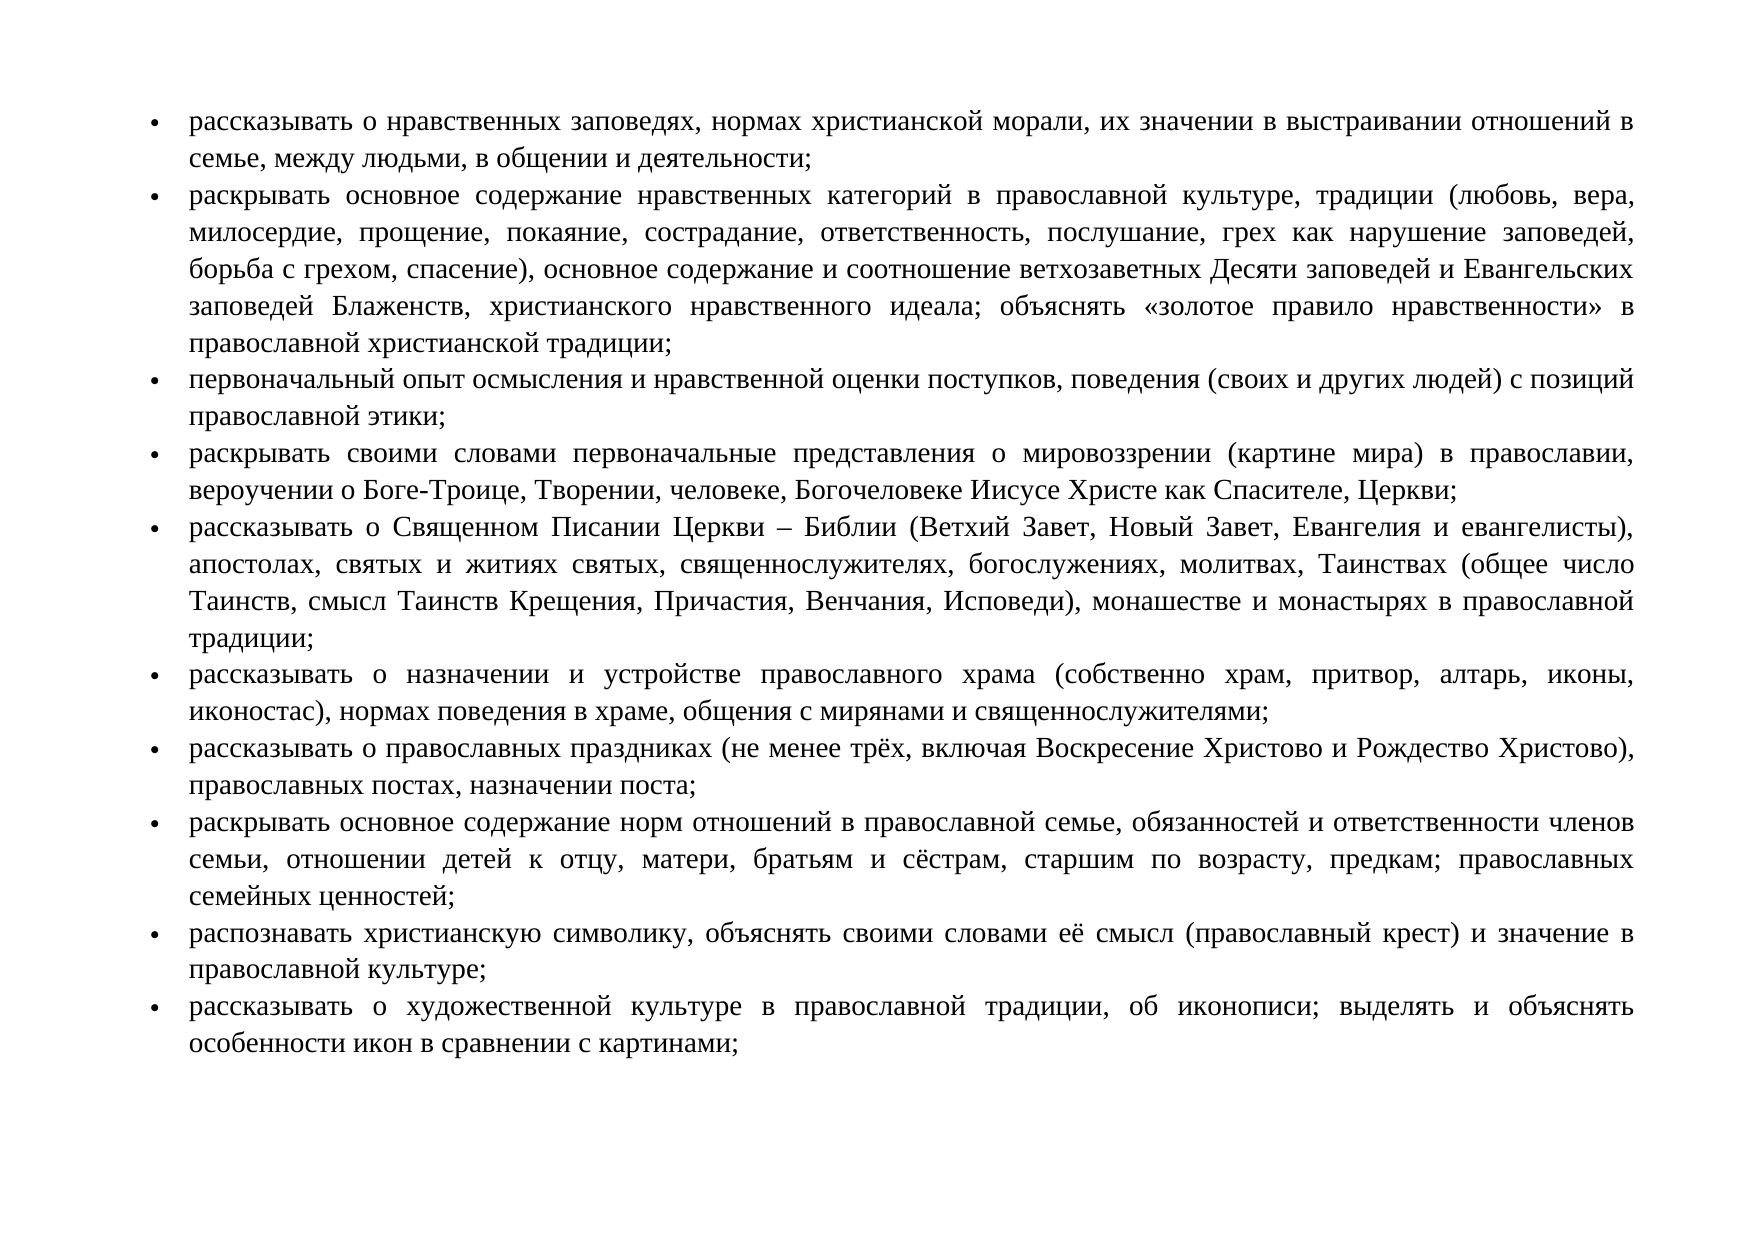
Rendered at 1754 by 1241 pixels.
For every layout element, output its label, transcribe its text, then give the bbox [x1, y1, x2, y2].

list рассказывать о православных праздниках (не менее трёх, включая Воскресение Христово и Рождество Христово), православных постах, назначении поста; [151, 730, 1636, 801]
list рассказывать о назначении и устройстве православного храма (собственно храм, притвор, алтарь, иконы, иконостас), нормах поведения в храме, общения с мирянами и священнослужителями; [151, 657, 1636, 727]
list раскрывать своими словами первоначальные представления о мировоззрении (картине мира) в православии, вероучении о Боге-Троице, Творении, человеке, Богочеловеке Иисусе Христе как Спасителе, Церкви; [151, 435, 1636, 506]
list рассказывать о Священном Писании Церкви – Библии (Ветхий Завет, Новый Завет, Евангелия и евангелисты), апостолах, святых и житиях святых, священнослужителях, богослужениях, молитвах, Таинствах (общее число Таинств, смысл Таинств Крещения, Причастия, Венчания, Исповеди), монашестве и монастырях в православной традиции; [151, 509, 1636, 653]
list первоначальный опыт осмысления и нравственной оценки поступков, поведения (своих и других людей) с позиций православной этики; [151, 362, 1636, 432]
list рассказывать о художественной культуре в православной традиции, об иконописи; выделять и объяснять особенности икон в сравнении с картинами; [151, 988, 1636, 1059]
list распознавать христианскую символику, объяснять своими словами её смысл (православный крест) и значение в православной культуре; [151, 915, 1636, 985]
list раскрывать основное содержание нравственных категорий в православной культуре, традиции (любовь, вера, милосердие, прощение, покаяние, сострадание, ответственность, послушание, грех как нарушение заповедей, борьба с грехом, спасение), основное содержание и соотношение ветхозаветных Десяти заповедей и Евангельских заповедей Блаженств, христианского нравственного идеала; объяснять «золотое правило нравственности» в православной христианской традиции; [151, 177, 1636, 358]
list рассказывать о нравственных заповедях, нормах христианской морали, их значении в выстраивании отношений в семье, между людьми, в общении и деятельности; [151, 103, 1636, 174]
list раскрывать основное содержание норм отношений в православной семье, обязанностей и ответственности членов семьи, отношении детей к отцу, матери, братьям и сёстрам, старшим по возрасту, предкам; православных семейных ценностей; [151, 804, 1636, 911]
